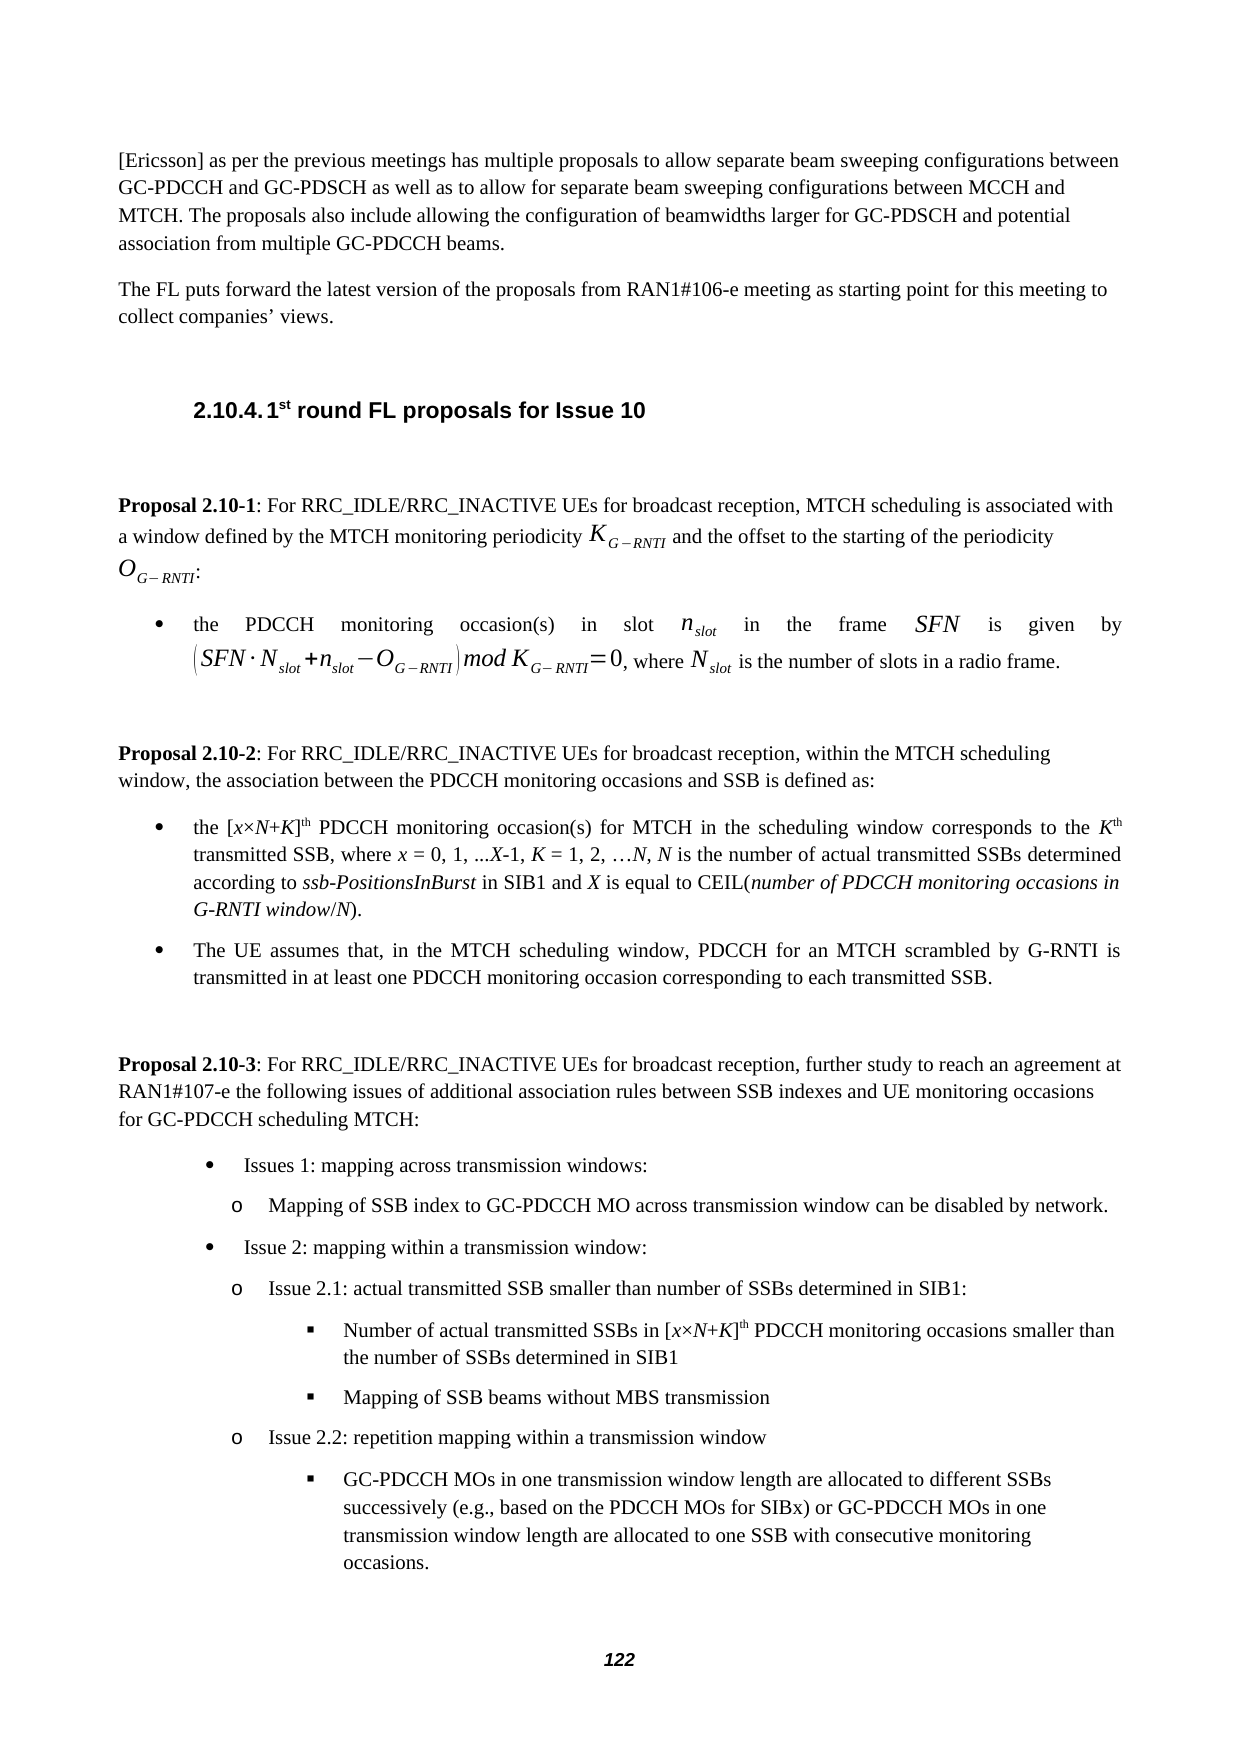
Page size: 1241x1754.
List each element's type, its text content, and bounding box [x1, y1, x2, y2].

text The FL puts forward the latest version of the proposals from RAN1#106-e meeting as starting point for this meeting to collect companies’ views. [118, 277, 1122, 328]
list Issues 1: mapping across transmission windows: [206, 1153, 1122, 1177]
list Issue 2: mapping within a transmission window: [206, 1235, 1122, 1259]
list Number of actual transmitted SSBs in [x×N+K]th PDCCH monitoring occasions smaller than the number of SSBs determined in SIB1 [306, 1317, 1122, 1369]
text Proposal 2.10-1: For RRC_IDLE/RRC_INACTIVE UEs for broadcast reception, MTCH scheduling is associated with a window defined by the MTCH monitoring periodicity and the offset to the starting of the periodicity : [118, 492, 1122, 586]
list GC-PDCCH MOs in one transmission window length are allocated to different SSBs successively (e.g., based on the PDCCH MOs for SIBx) or GC-PDCCH MOs in one transmission window length are allocated to one SSB with consecutive monitoring occasions. [306, 1467, 1122, 1574]
list Issue 2.1: actual transmitted SSB smaller than number of SSBs determined in SIB1: [231, 1275, 1122, 1301]
list the PDCCH monitoring occasion(s) in slot in the frame is given by , where is the number of slots in a radio frame. [156, 609, 1122, 678]
list Issue 2.2: repetition mapping within a transmission window [231, 1425, 1122, 1451]
subtitle 1st round FL proposals for Issue 10 [193, 397, 1122, 423]
text Proposal 2.10-2: For RRC_IDLE/RRC_INACTIVE UEs for broadcast reception, within the MTCH scheduling window, the association between the PDCCH monitoring occasions and SSB is defined as: [118, 741, 1122, 792]
list The UE assumes that, in the MTCH scheduling window, PDCCH for an MTCH scrambled by G-RNTI is transmitted in at least one PDCCH monitoring occasion corresponding to each transmitted SSB. [156, 937, 1122, 989]
text [Ericsson] as per the previous meetings has multiple proposals to allow separate beam sweeping configurations between GC-PDCCH and GC-PDSCH as well as to allow for separate beam sweeping configurations between MCCH and MTCH. The proposals also include allowing the configuration of beamwidths larger for GC-PDSCH and potential association from multiple GC-PDCCH beams. [118, 148, 1122, 254]
list Mapping of SSB index to GC-PDCCH MO across transmission window can be disabled by network. [231, 1193, 1122, 1219]
list Mapping of SSB beams without MBS transmission [306, 1385, 1122, 1409]
text Proposal 2.10-3: For RRC_IDLE/RRC_INACTIVE UEs for broadcast reception, further study to reach an agreement at RAN1#107-e the following issues of additional association rules between SSB indexes and UE monitoring occasions for GC-PDCCH scheduling MTCH: [118, 1052, 1122, 1131]
list the [x×N+K]th PDCCH monitoring occasion(s) for MTCH in the scheduling window corresponds to the Kth transmitted SSB, where x = 0, 1, ...X-1, K = 1, 2, …N, N is the number of actual transmitted SSBs determined according to ssb-PositionsInBurst in SIB1 and X is equal to CEIL(number of PDCCH monitoring occasions in G-RNTI window/N). [156, 814, 1122, 921]
